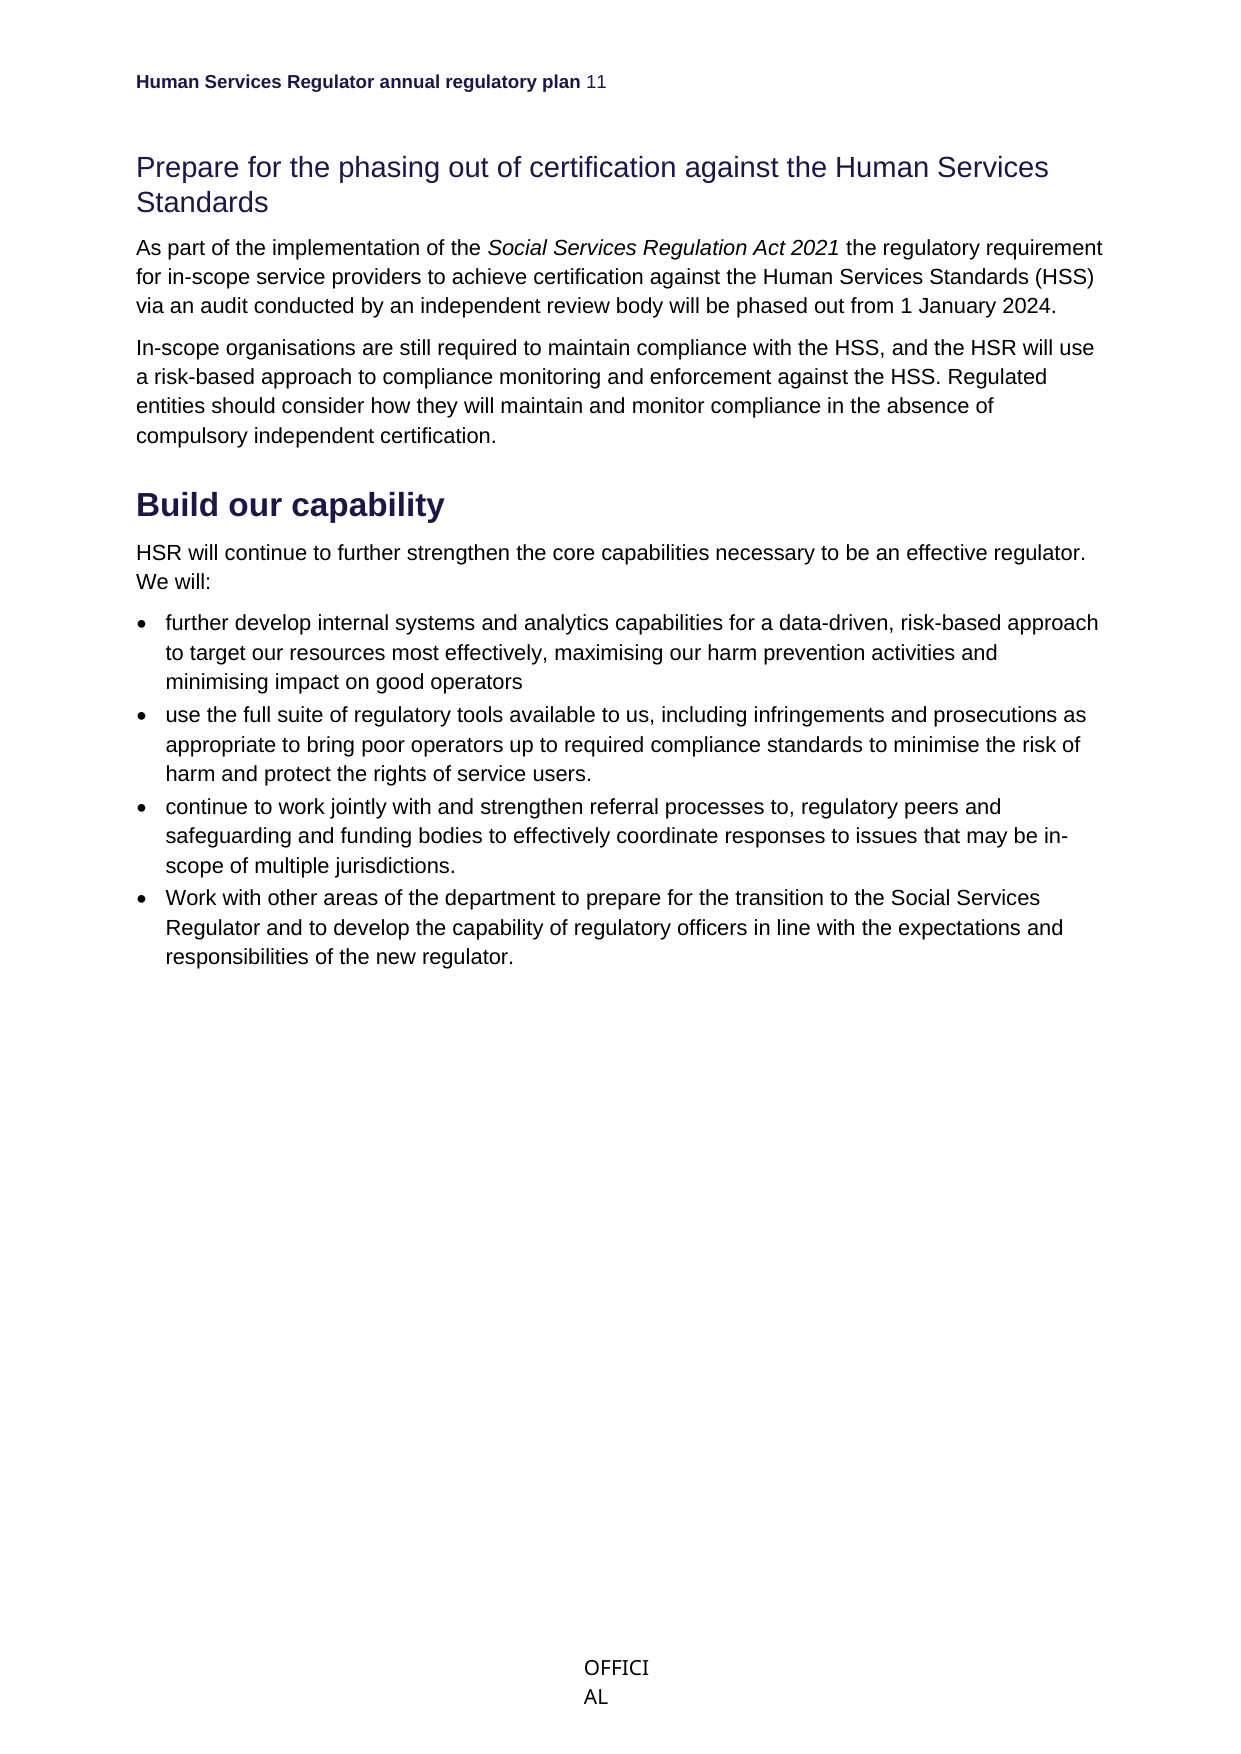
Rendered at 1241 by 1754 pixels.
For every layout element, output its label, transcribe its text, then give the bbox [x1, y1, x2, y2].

text continue to work jointly with and strengthen referral processes to, regulatory peers and safeguarding and funding bodies to effectively coordinate responses to issues that may be in-scope of multiple jurisdictions. [136, 790, 1104, 878]
subtitle Build our capability [136, 485, 1104, 524]
subtitle Prepare for the phasing out of certification against the Human Services Standards [136, 148, 1104, 218]
text use the full suite of regulatory tools available to us, including infringements and prosecutions as appropriate to bring poor operators up to required compliance standards to minimise the risk of harm and protect the rights of service users. [136, 699, 1104, 786]
text HSR will continue to further strengthen the core capabilities necessary to be an effective regulator. We will: [136, 536, 1104, 594]
text In-scope organisations are still required to maintain compliance with the HSS, and the HSR will use a risk-based approach to compliance monitoring and enforcement against the HSS. Regulated entities should consider how they will maintain and monitor compliance in the absence of compulsory independent certification. [136, 331, 1104, 448]
text As part of the implementation of the Social Services Regulation Act 2021 the regulatory requirement for in-scope service providers to achieve certification against the Human Services Standards (HSS) via an audit conducted by an independent review body will be phased out from 1 January 2024. [136, 231, 1104, 318]
text Work with other areas of the department to prepare for the transition to the Social Services Regulator and to develop the capability of regulatory officers in line with the expectations and responsibilities of the new regulator. [136, 882, 1104, 969]
text further develop internal systems and analytics capabilities for a data-driven, risk-based approach to target our resources most effectively, maximising our harm prevention activities and minimising impact on good operators [136, 607, 1104, 694]
